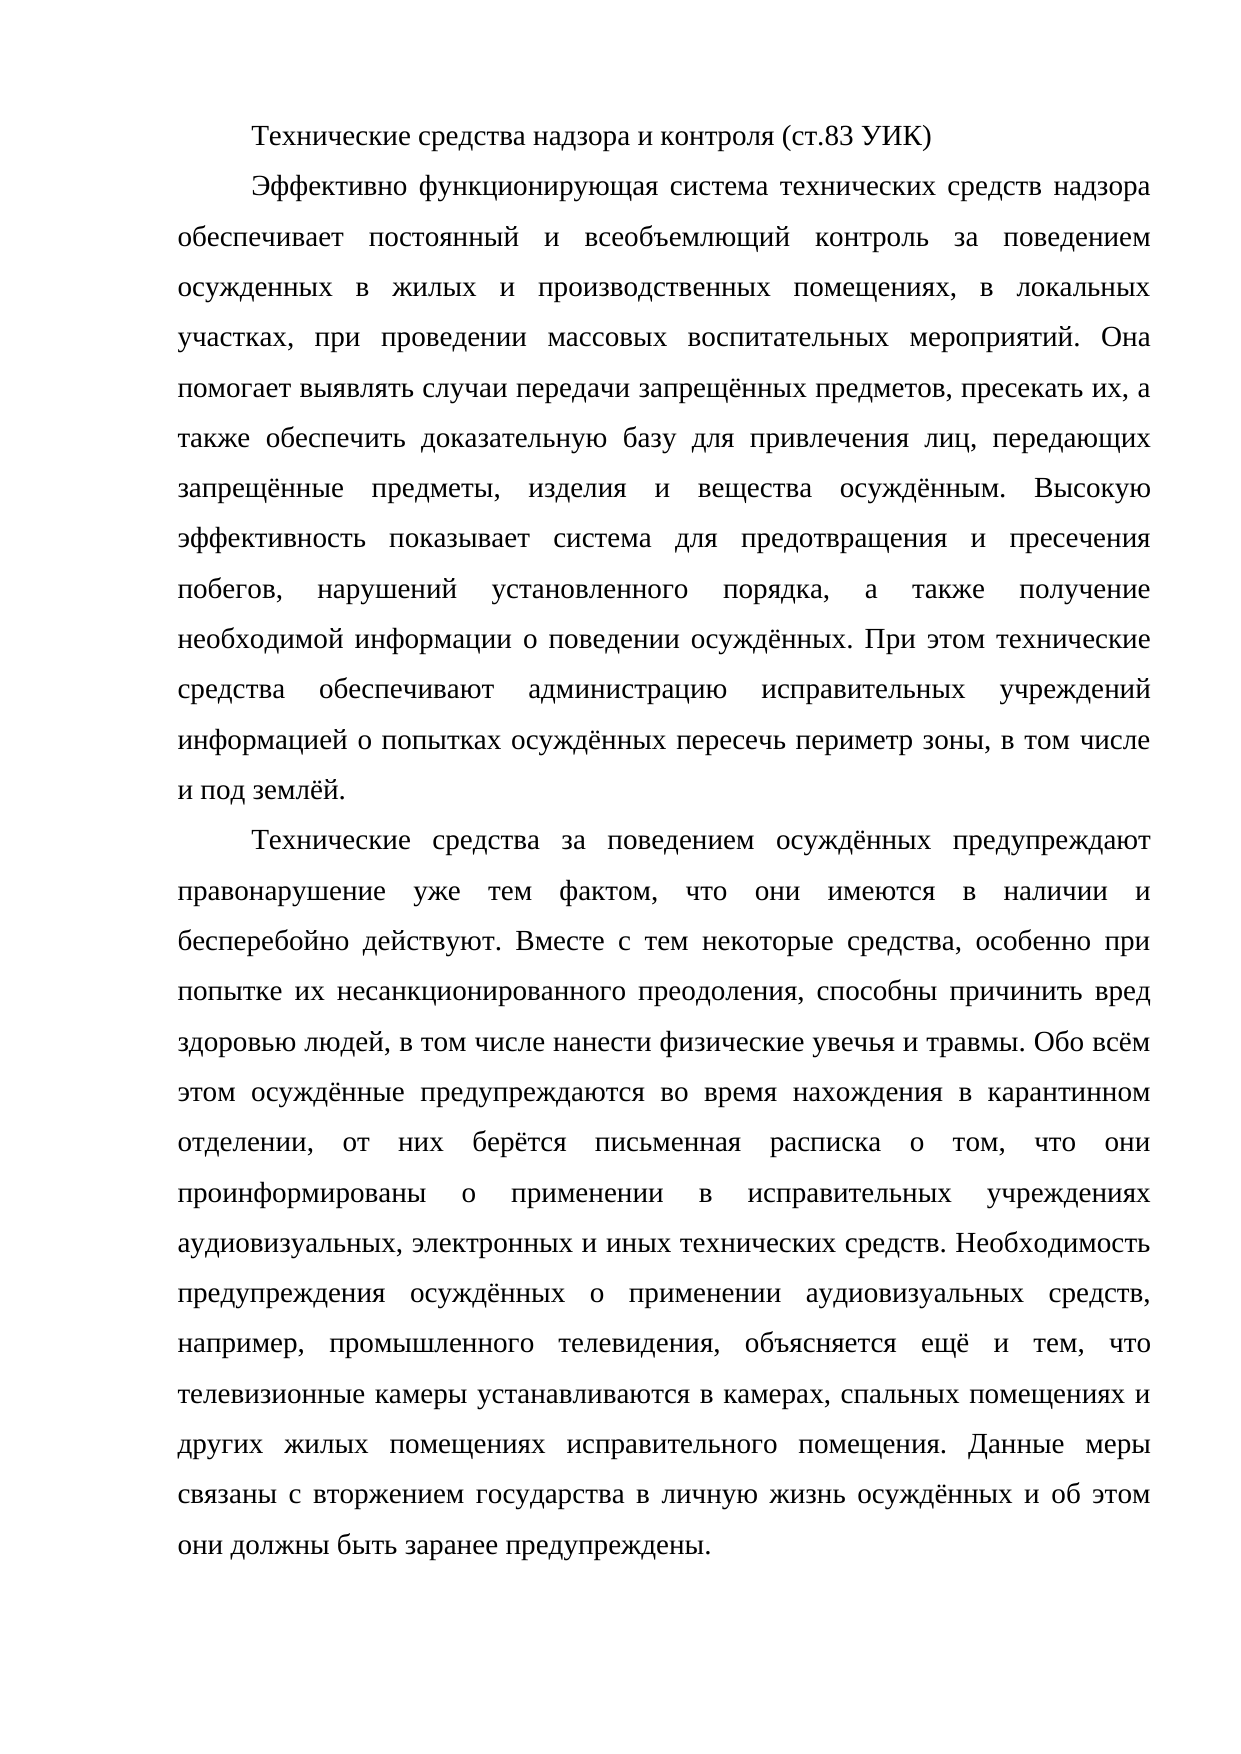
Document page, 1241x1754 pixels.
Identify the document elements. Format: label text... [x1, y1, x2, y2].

list Технические средства надзора и контроля (ст.83 УИК) [177, 118, 1152, 152]
list Технические средства за поведением осуждённых предупреждают правонарушение уже тем фактом, что они имеются в наличии и бесперебойно действуют. Вместе с тем некоторые средства, особенно при попытке их несанкционированного преодоления, способны причинить вред здоровью людей, в том числе нанести физические увечья и травмы. Обо всём этом осуждённые предупреждаются во время нахождения в карантинном отделении, от них берётся письменная расписка о том, что они проинформированы о применении в исправительных учреждениях аудиовизуальных, электронных и иных технических средств. Необходимость предупреждения осуждённых о применении аудиовизуальных средств, например, промышленного телевидения, объясняется ещё и тем, что телевизионные камеры устанавливаются в камерах, спальных помещениях и других жилых помещениях исправительного помещения. Данные меры связаны с вторжением государства в личную жизнь осуждённых и об этом они должны быть заранее предупреждены. [177, 822, 1152, 1560]
list Эффективно функционирующая система технических средств надзора обеспечивает постоянный и всеобъемлющий контроль за поведением осужденных в жилых и производственных помещениях, в локальных участках, при проведении массовых воспитательных мероприятий. Она помогает выявлять случаи передачи запрещённых предметов, пресекать их, а также обеспечить доказательную базу для привлечения лиц, передающих запрещённые предметы, изделия и вещества осуждённым. Высокую эффективность показывает система для предотвращения и пресечения побегов, нарушений установленного порядка, а также получение необходимой информации о поведении осуждённых. При этом технические средства обеспечивают администрацию исправительных учреждений информацией о попытках осуждённых пересечь периметр зоны, в том числе и под землёй. [177, 168, 1152, 806]
